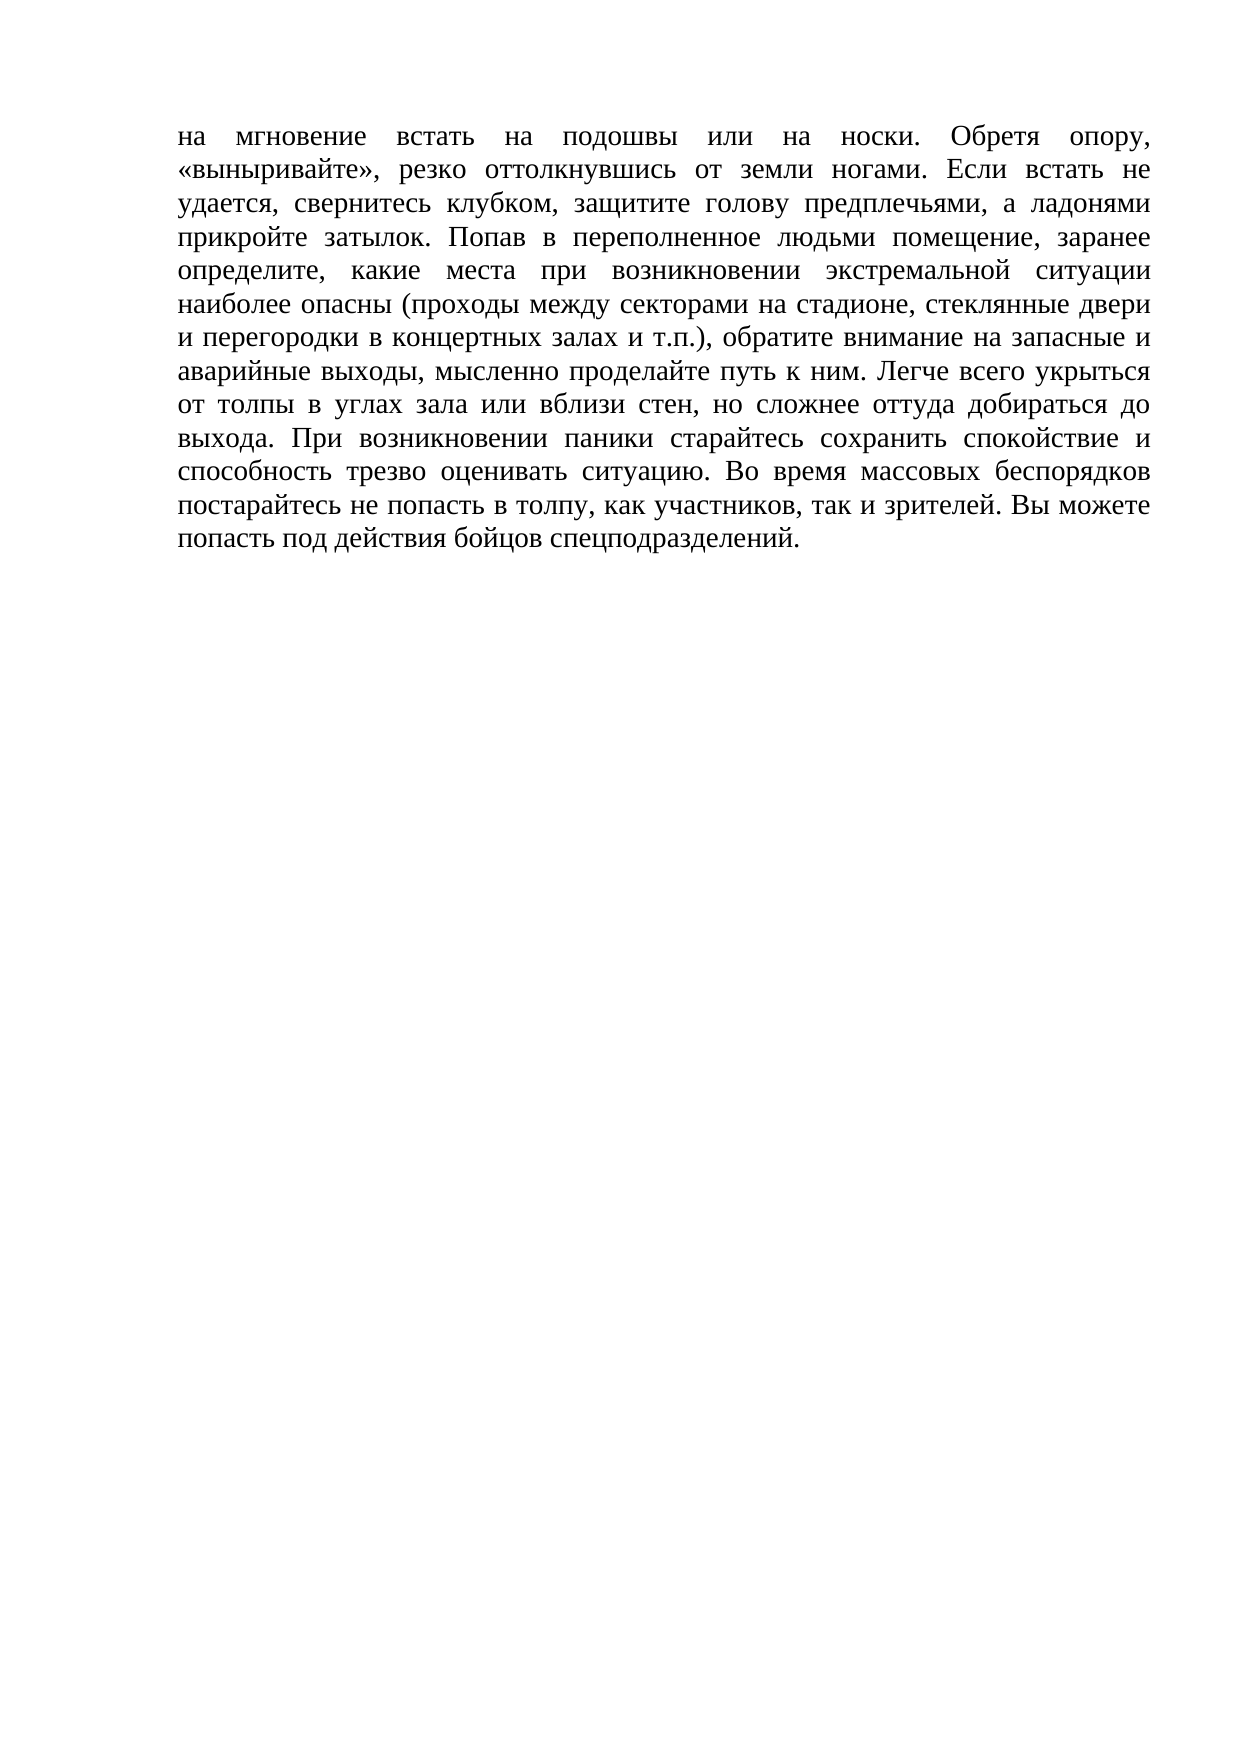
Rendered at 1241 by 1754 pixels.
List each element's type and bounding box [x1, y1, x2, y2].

text [177, 118, 1152, 554]
